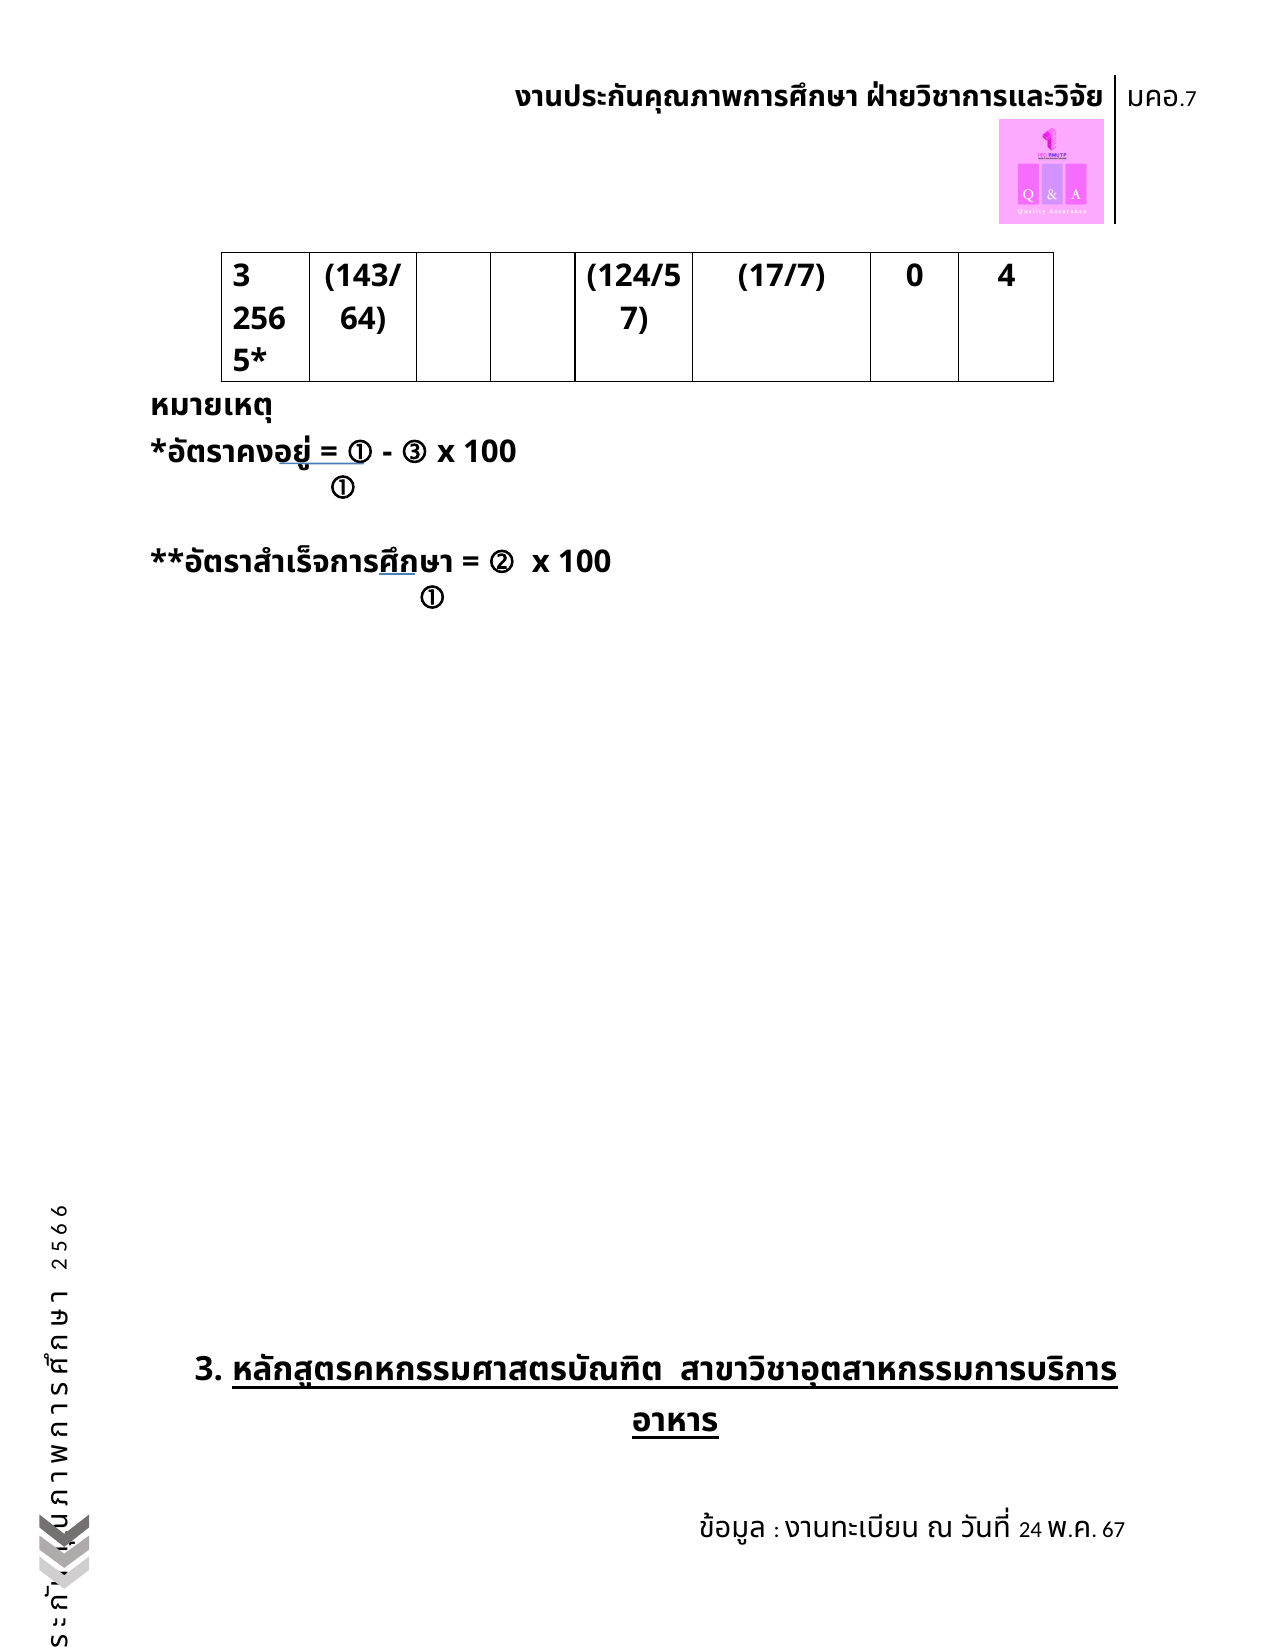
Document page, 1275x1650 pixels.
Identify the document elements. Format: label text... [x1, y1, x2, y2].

table_cell 2563 2565* [222, 253, 309, 381]
table_cell 207 (143/64) [310, 253, 416, 381]
text หมายเหตุ [150, 382, 1125, 429]
picture [999, 119, 1104, 224]
table_cell 88.40 [871, 253, 958, 381]
text **อัตราสำเร็จการศึกษา = x 100 [150, 539, 1125, 587]
table_cell [417, 253, 490, 381]
text *อัตราคงอยู่ = - x 100 [150, 429, 1125, 477]
table_cell 181 (124/57) [576, 253, 692, 381]
list หลักสูตรคหกรรมศาสตรบัณฑิต สาขาวิชาอุตสาหกรรมการบริการอาหาร [187, 1345, 1125, 1446]
table_cell 24 (17/7) [693, 253, 870, 381]
table_cell 87.44 [959, 253, 1053, 381]
table_cell [491, 253, 574, 381]
